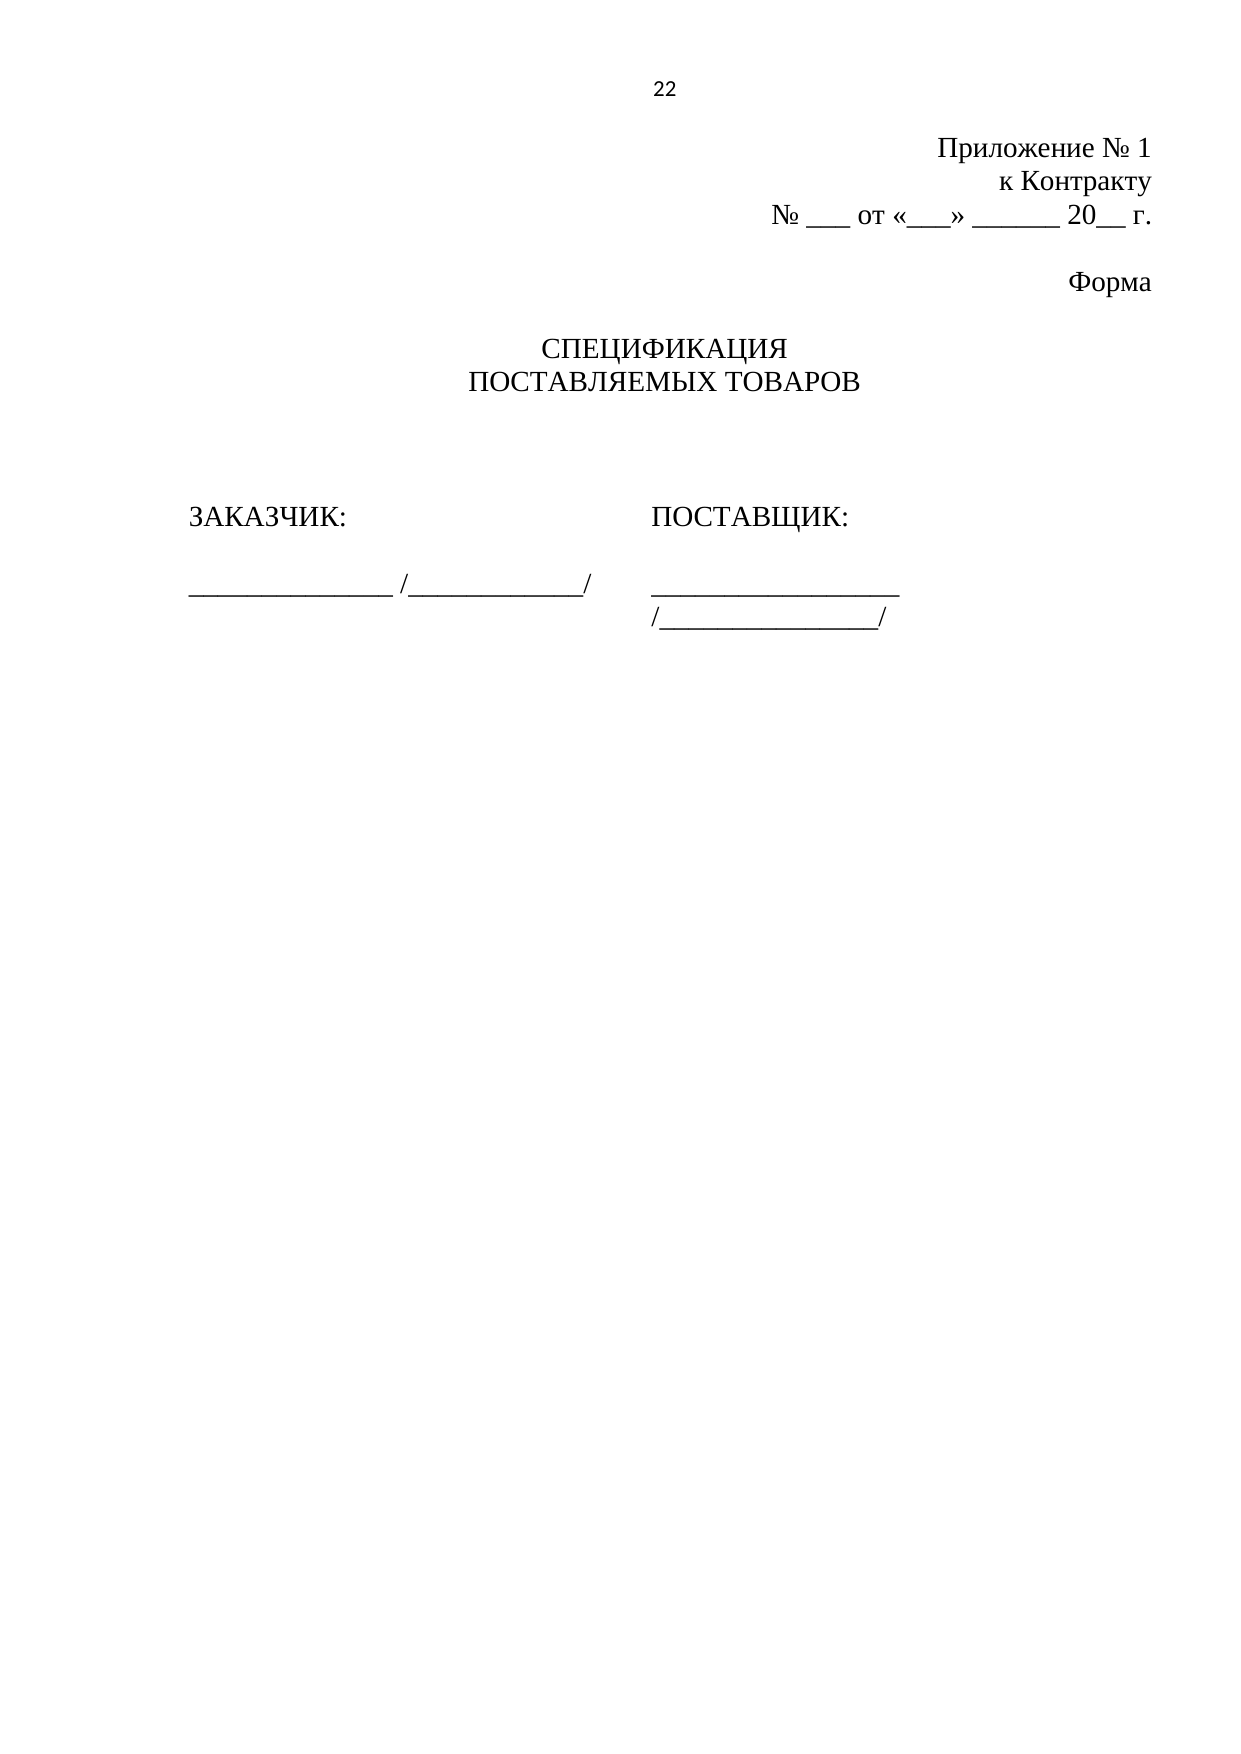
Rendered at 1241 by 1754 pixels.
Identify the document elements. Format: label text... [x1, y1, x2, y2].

text Приложение № 1 [177, 130, 1152, 163]
text СПЕЦИФИКАЦИЯ [177, 331, 1152, 364]
text № ___ от «___» ______ 20__ г. [177, 197, 1152, 230]
table_cell _________________ /_______________/ «___» ______ 20__ г. [640, 566, 1152, 733]
table_cell ______________ /____________/ «___» ______ 20__ г. М.П. [177, 566, 640, 733]
text к Контракту [177, 163, 1152, 197]
text ПОСТАВЛЯЕМЫХ ТОВАРОВ [177, 364, 1152, 398]
table_header ЗАКАЗЧИК: [177, 465, 640, 566]
text Форма [177, 264, 1152, 297]
table_header ПОСТАВЩИК: [640, 465, 1152, 566]
